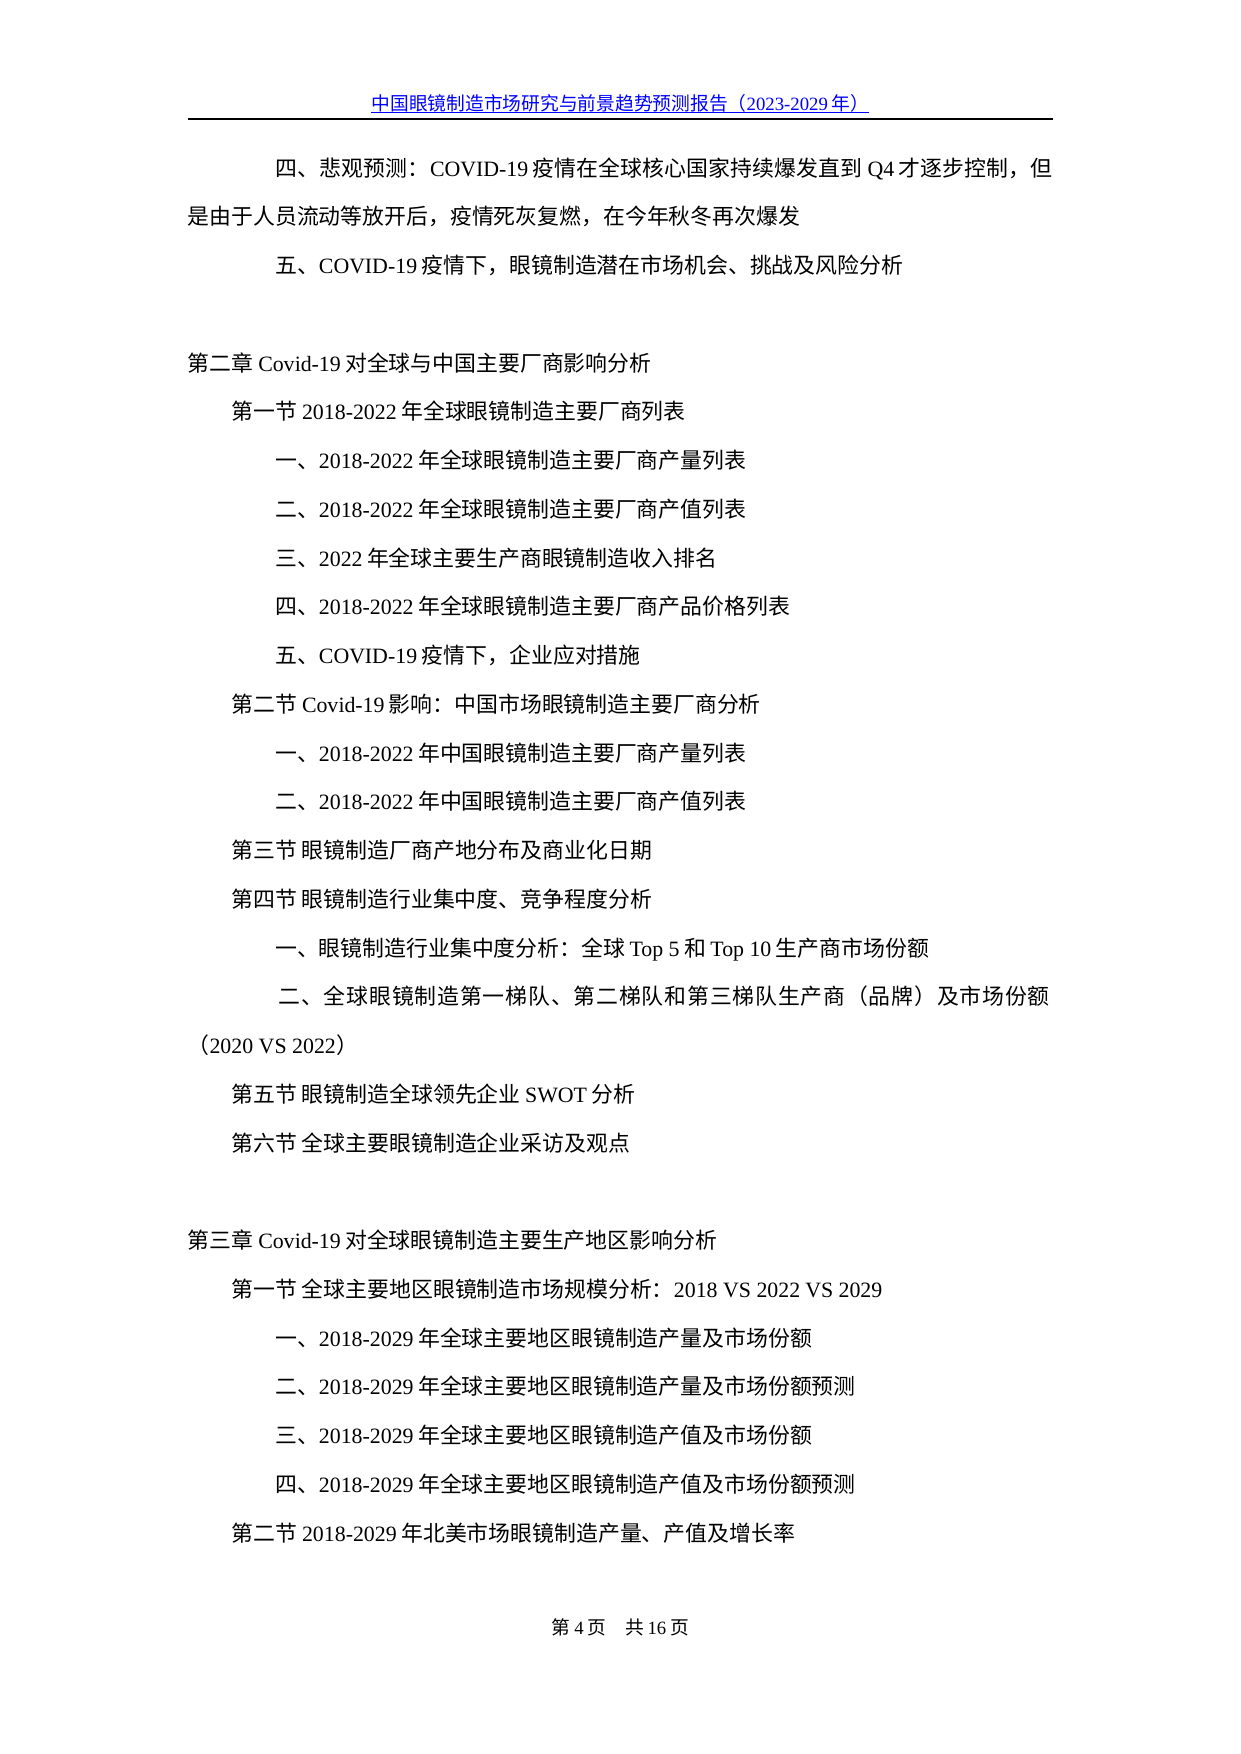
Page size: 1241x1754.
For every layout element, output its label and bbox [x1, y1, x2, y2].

text [187, 150, 1053, 1548]
